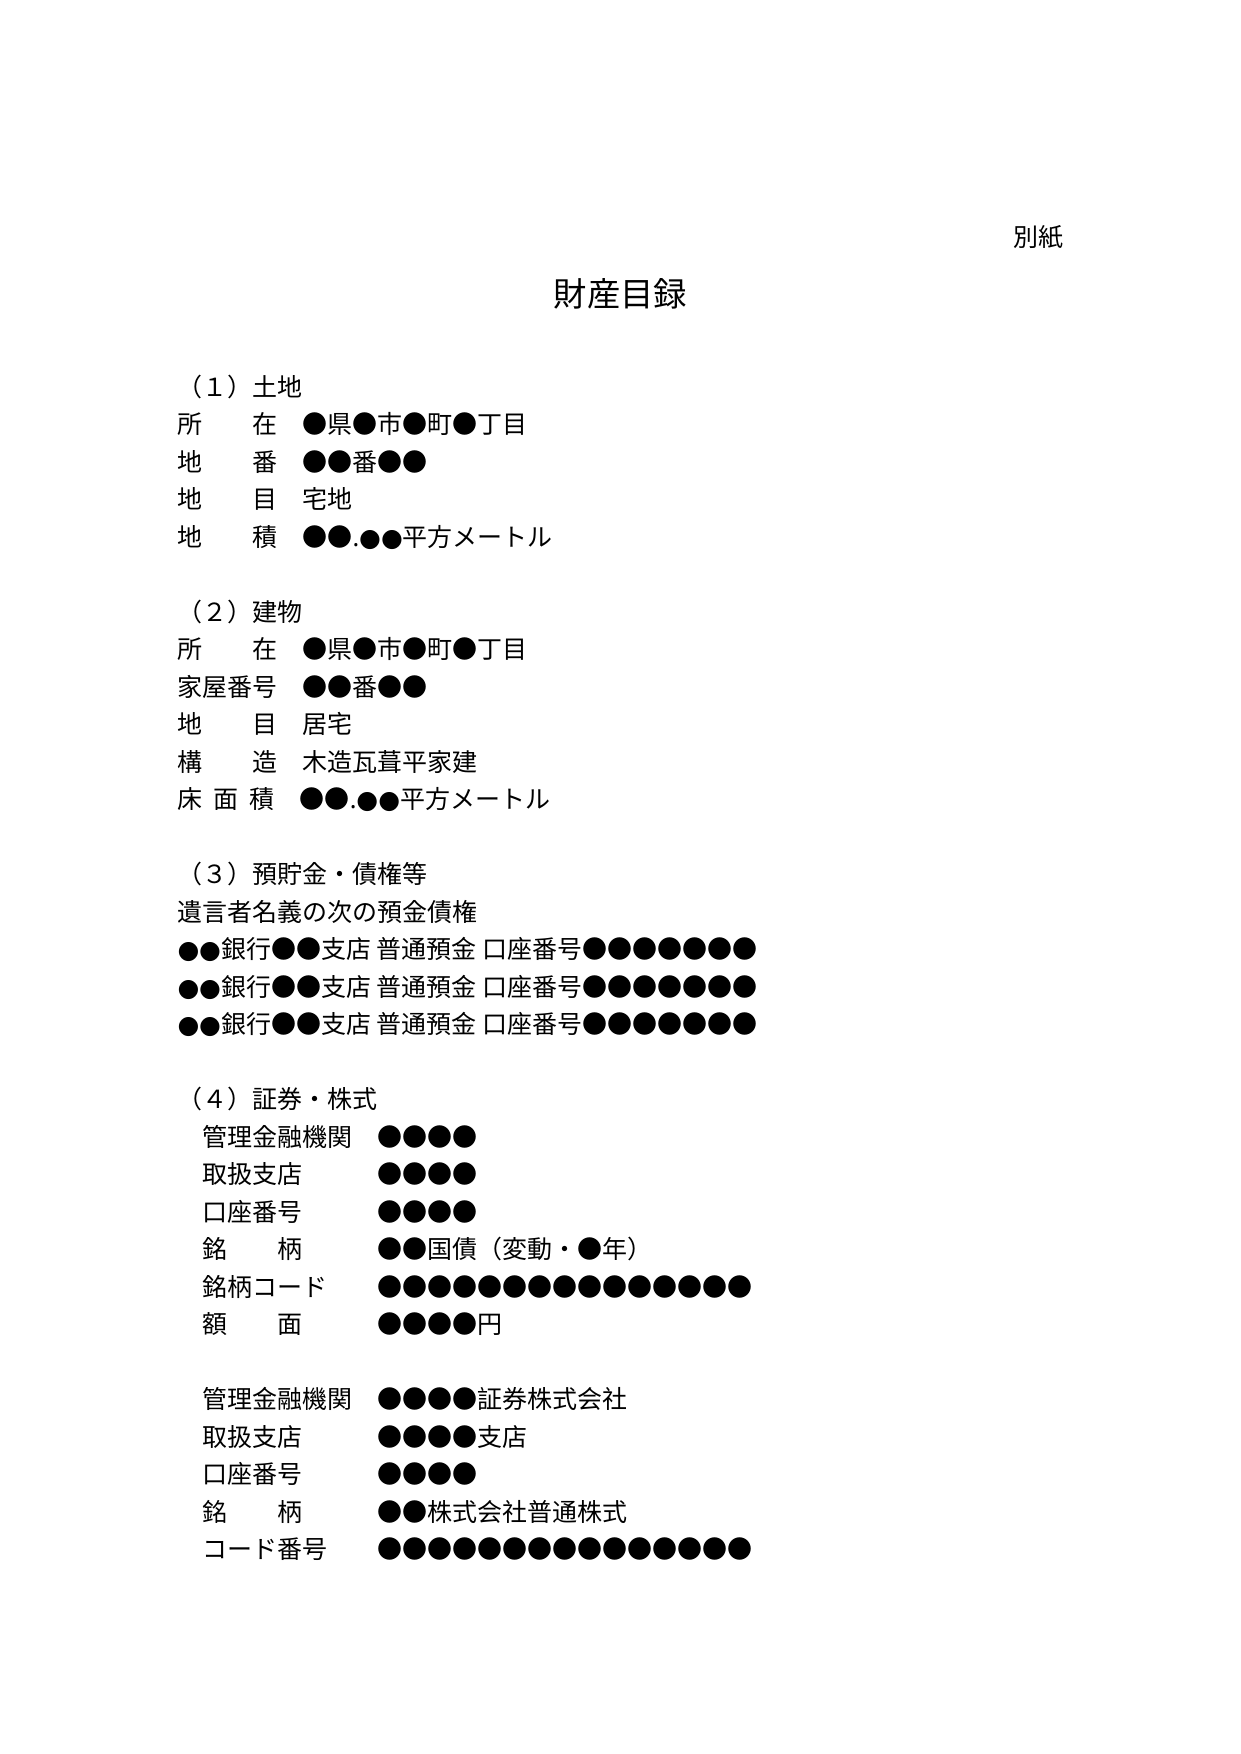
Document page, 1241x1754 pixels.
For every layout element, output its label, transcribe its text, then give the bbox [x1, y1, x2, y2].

text ●●銀行●●支店 普通預金 口座番号●●●●●●● [177, 1004, 1063, 1042]
text 別紙 [177, 217, 1063, 254]
text 管理金融機関 ●●●● [177, 1117, 1063, 1154]
text 取扱支店 ●●●● [177, 1154, 1063, 1192]
text 地 積 ●●.●●平方メートル [177, 517, 1063, 554]
text 地 目 居宅 [177, 704, 1063, 742]
text ●●銀行●●支店 普通預金 口座番号●●●●●●● [177, 967, 1063, 1004]
text 管理金融機関 ●●●●証券株式会社 [177, 1379, 1063, 1417]
text 床 面 積 ●●.●●平方メートル [177, 779, 1063, 817]
text 額 面 ●●●●円 [177, 1304, 1063, 1342]
text 財産目録 [177, 254, 1063, 329]
text 遺言者名義の次の預金債権 [177, 892, 1063, 929]
text 銘 柄 ●●株式会社普通株式 [177, 1492, 1063, 1529]
text （４）証券・株式 [177, 1079, 1063, 1117]
text （２）建物 [177, 592, 1063, 629]
text （３）預貯金・債権等 [177, 854, 1063, 892]
text 家屋番号 ●●番●● [177, 667, 1063, 704]
text 構 造 木造瓦葺平家建 [177, 742, 1063, 779]
text 口座番号 ●●●● [177, 1192, 1063, 1229]
text ●●銀行●●支店 普通預金 口座番号●●●●●●● [177, 929, 1063, 967]
text 所 在 ●県●市●町●丁目 [177, 629, 1063, 667]
text 口座番号 ●●●● [177, 1454, 1063, 1492]
text 所 在 ●県●市●町●丁目 [177, 404, 1063, 442]
text 地 番 ●●番●● [177, 442, 1063, 479]
text 取扱支店 ●●●●支店 [177, 1417, 1063, 1454]
text 銘 柄 ●●国債（変動・●年） [177, 1229, 1063, 1267]
text コード番号 ●●●●●●●●●●●●●●● [177, 1529, 1063, 1567]
text 銘柄コード ●●●●●●●●●●●●●●● [177, 1267, 1063, 1304]
text 地 目 宅地 [177, 479, 1063, 517]
text （１）土地 [177, 367, 1063, 404]
